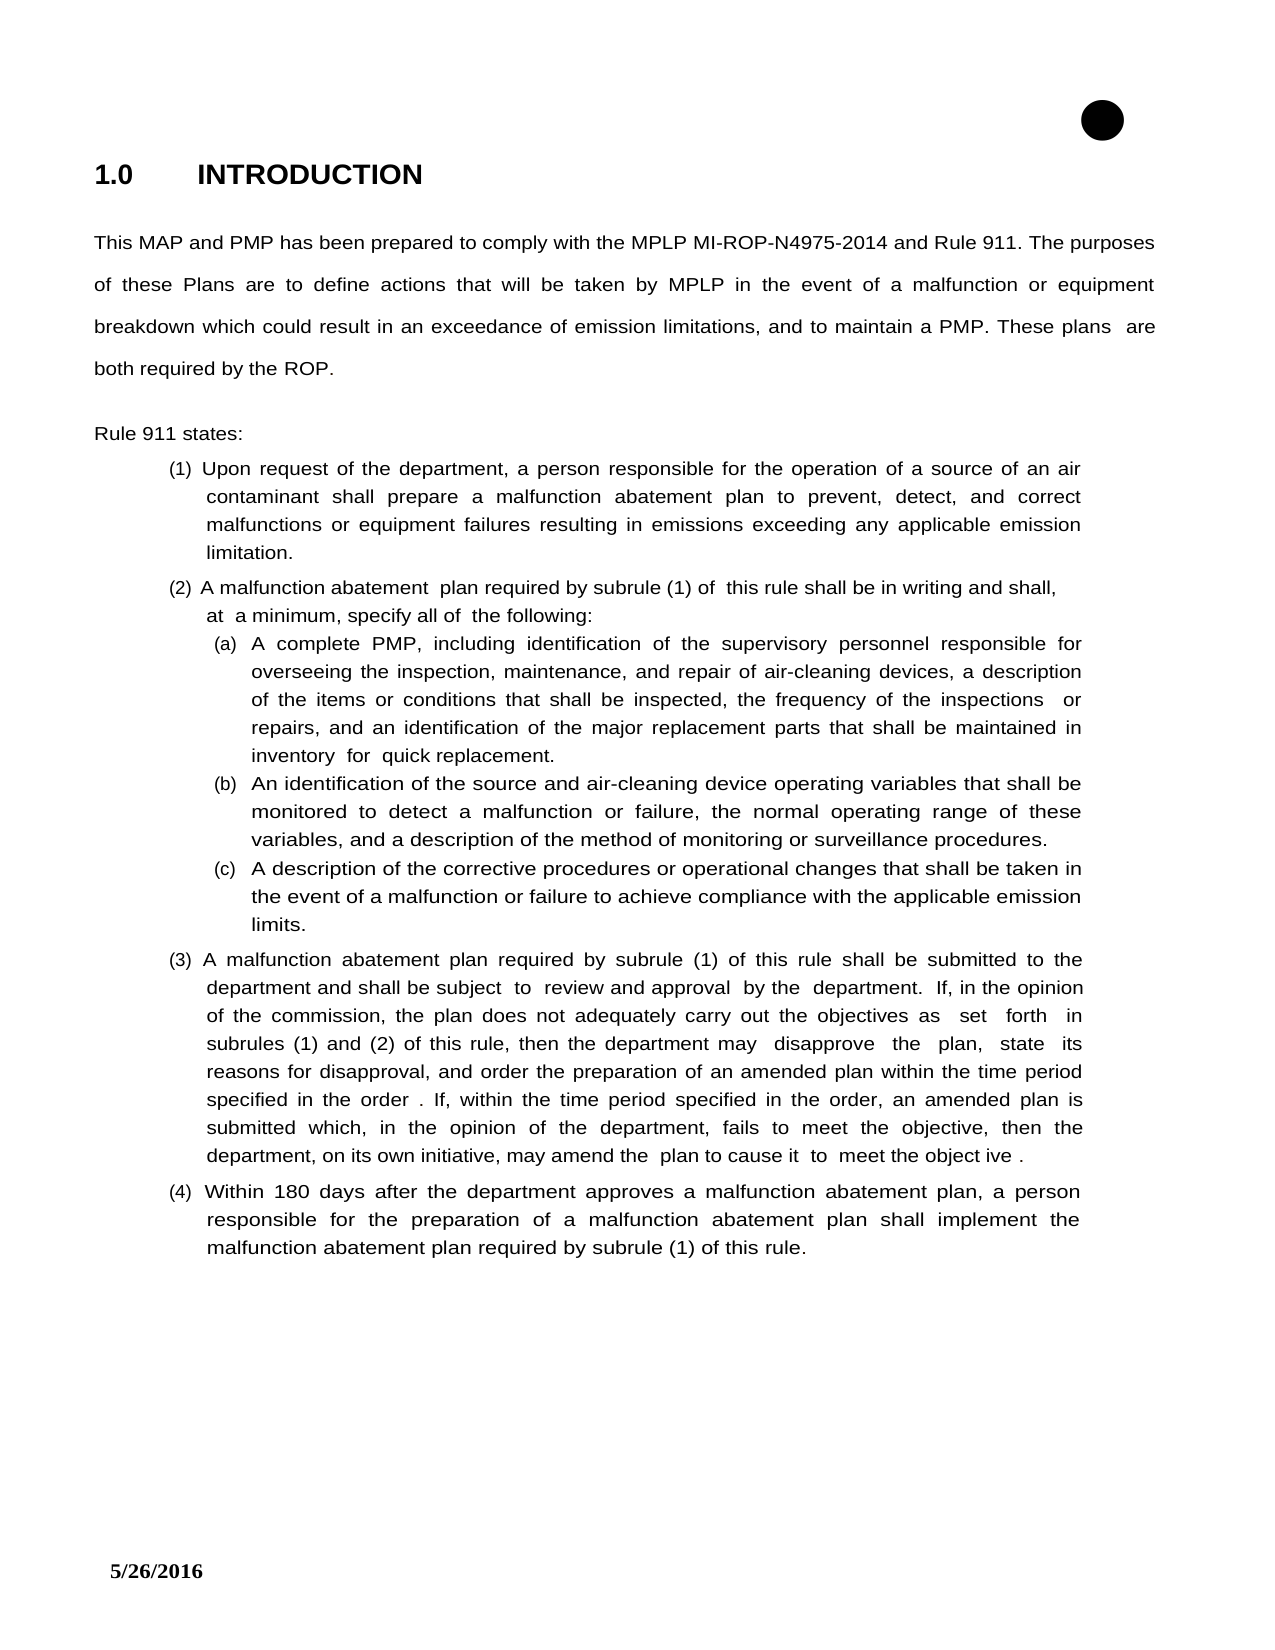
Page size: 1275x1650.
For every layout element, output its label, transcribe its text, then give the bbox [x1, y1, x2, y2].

list A malfunction abatement plan required by subrule (1) of this rule shall be in writing and shall, at a minimum, specify all of the following: [169, 577, 1070, 626]
list Upon request of the department, a person responsible for the operation of a source of an air contaminant shall prepare a malfunction abatement plan to prevent, detect, and correct malfunctions or equipment failures resulting in emissions exceeding any applicable emission limitation. [169, 458, 1082, 563]
list A complete PMP, including identification of the supervisory personnel responsible for overseeing the inspection, maintenance, and repair of air-cleaning devices, a description of the items or conditions that shall be inspected, the frequency of the inspections or repairs, and an identification of the major replacement parts that shall be maintained in inventory for quick replacement. [214, 633, 1083, 767]
text This MAP and PMP has been prepared to comply with the MPLP MI-ROP-N4975-2014 and Rule 911. The purposes of these Plans are to define actions that will be taken by MPLP in the event of a malfunction or equipment breakdown which could result in an exceedance of emission limitations, and to maintain a PMP. These plans are both required by the ROP. [93, 232, 1157, 379]
list A description of the corrective procedures or operational changes that shall be taken in the event of a malfunction or failure to achieve compliance with the applicable emission limits. [214, 857, 1082, 935]
list A malfunction abatement plan required by subrule (1) of this rule shall be submitted to the department and shall be subject to review and approval by the department. If, in the opinion of the commission, the plan does not adequately carry out the objectives as set forth in subrules (1) and (2) of this rule, then the department may disapprove the plan, state its reasons for disapproval, and order the preparation of an amended plan within the time period specified in the order . If, within the time period specified in the order, an amended plan is submitted which, in the opinion of the department, fails to meet the objective, then the department, on its own initiative, may amend the plan to cause it to meet the object ive . [169, 949, 1084, 1167]
subtitle INTRODUCTION • [94, 30, 1169, 216]
list An identification of the source and air-cleaning device operating variables that shall be monitored to detect a malfunction or failure, the normal operating range of these variables, and a description of the method of monitoring or surveillance procedures. [214, 773, 1083, 851]
text Rule 911 states: [94, 422, 1169, 444]
list Within 180 days after the department approves a malfunction abatement plan, a person responsible for the preparation of a malfunction abatement plan shall implement the malfunction abatement plan required by subrule (1) of this rule. [169, 1181, 1082, 1258]
